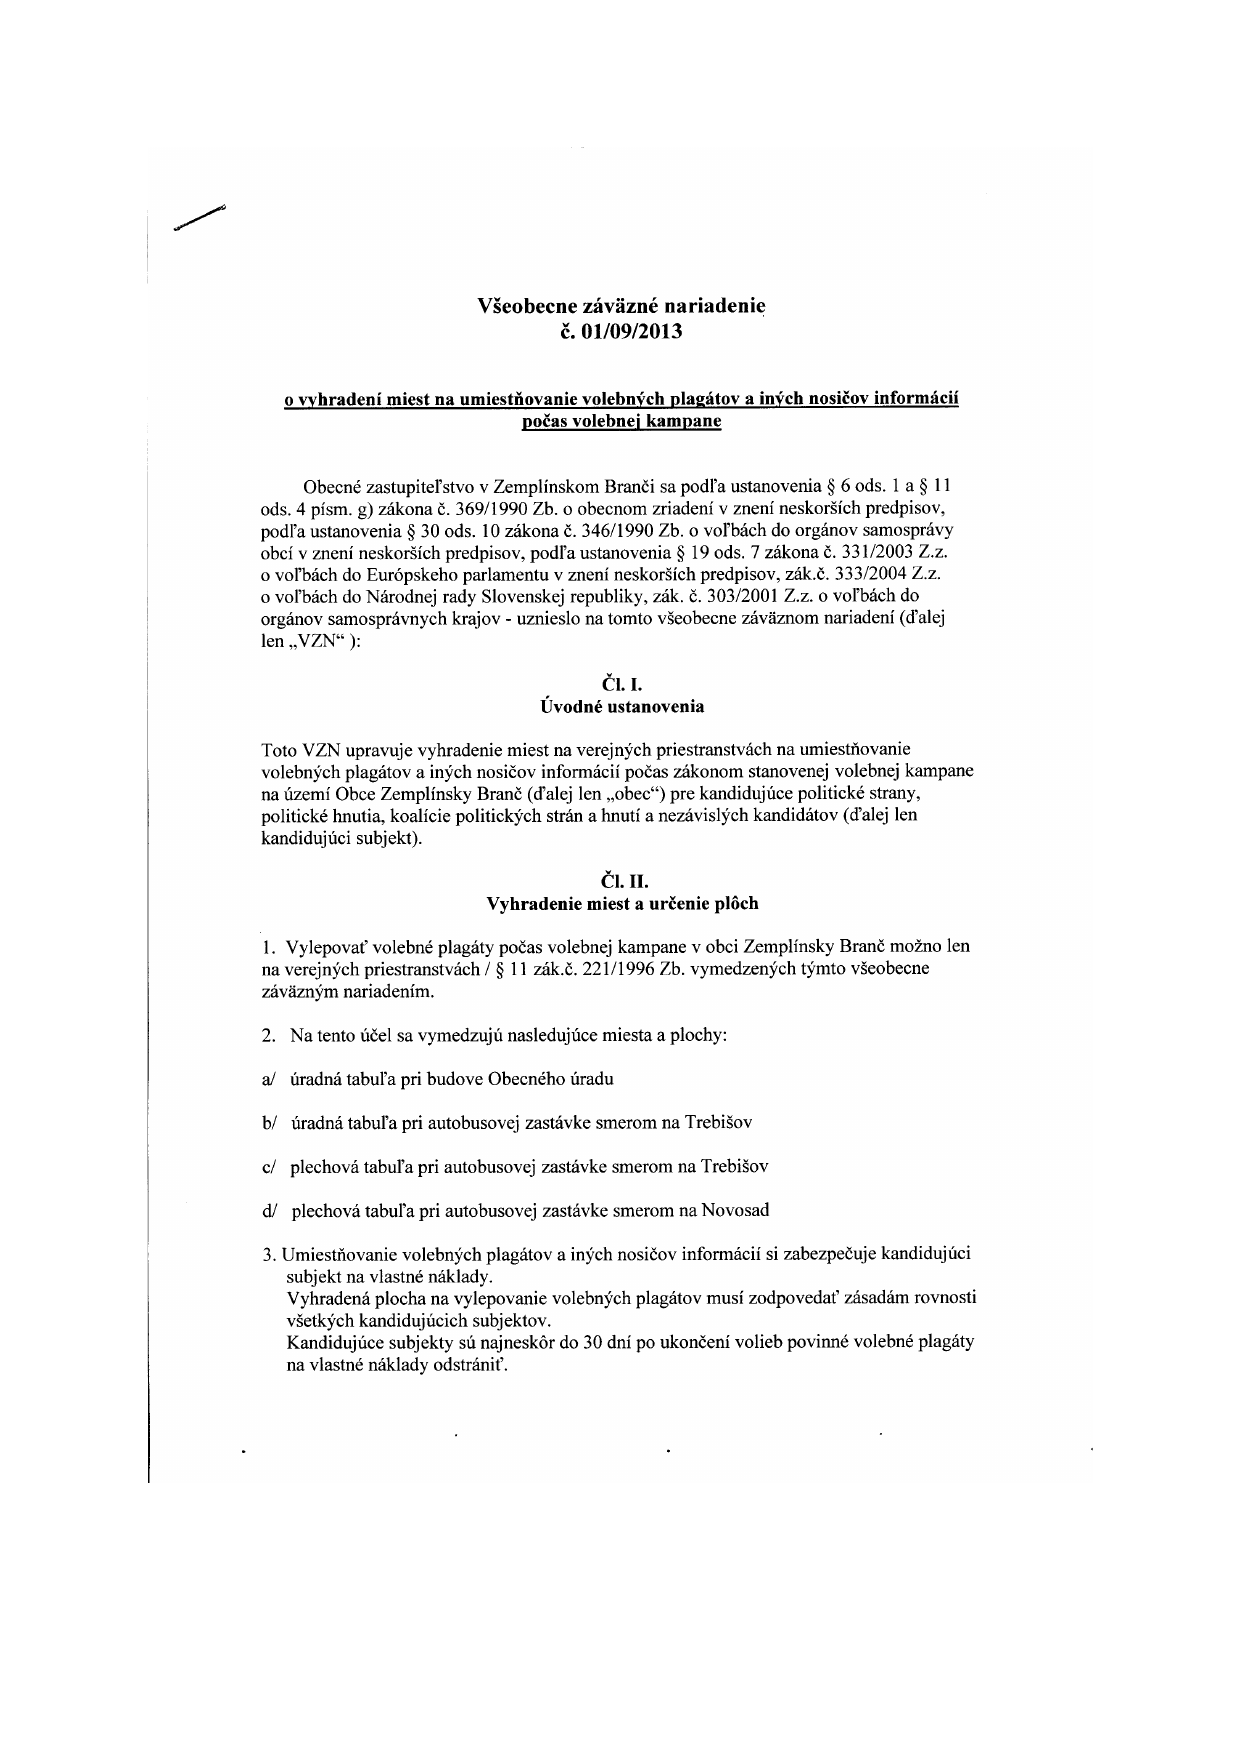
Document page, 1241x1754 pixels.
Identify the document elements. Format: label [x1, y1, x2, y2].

picture [147, 147, 1093, 1483]
